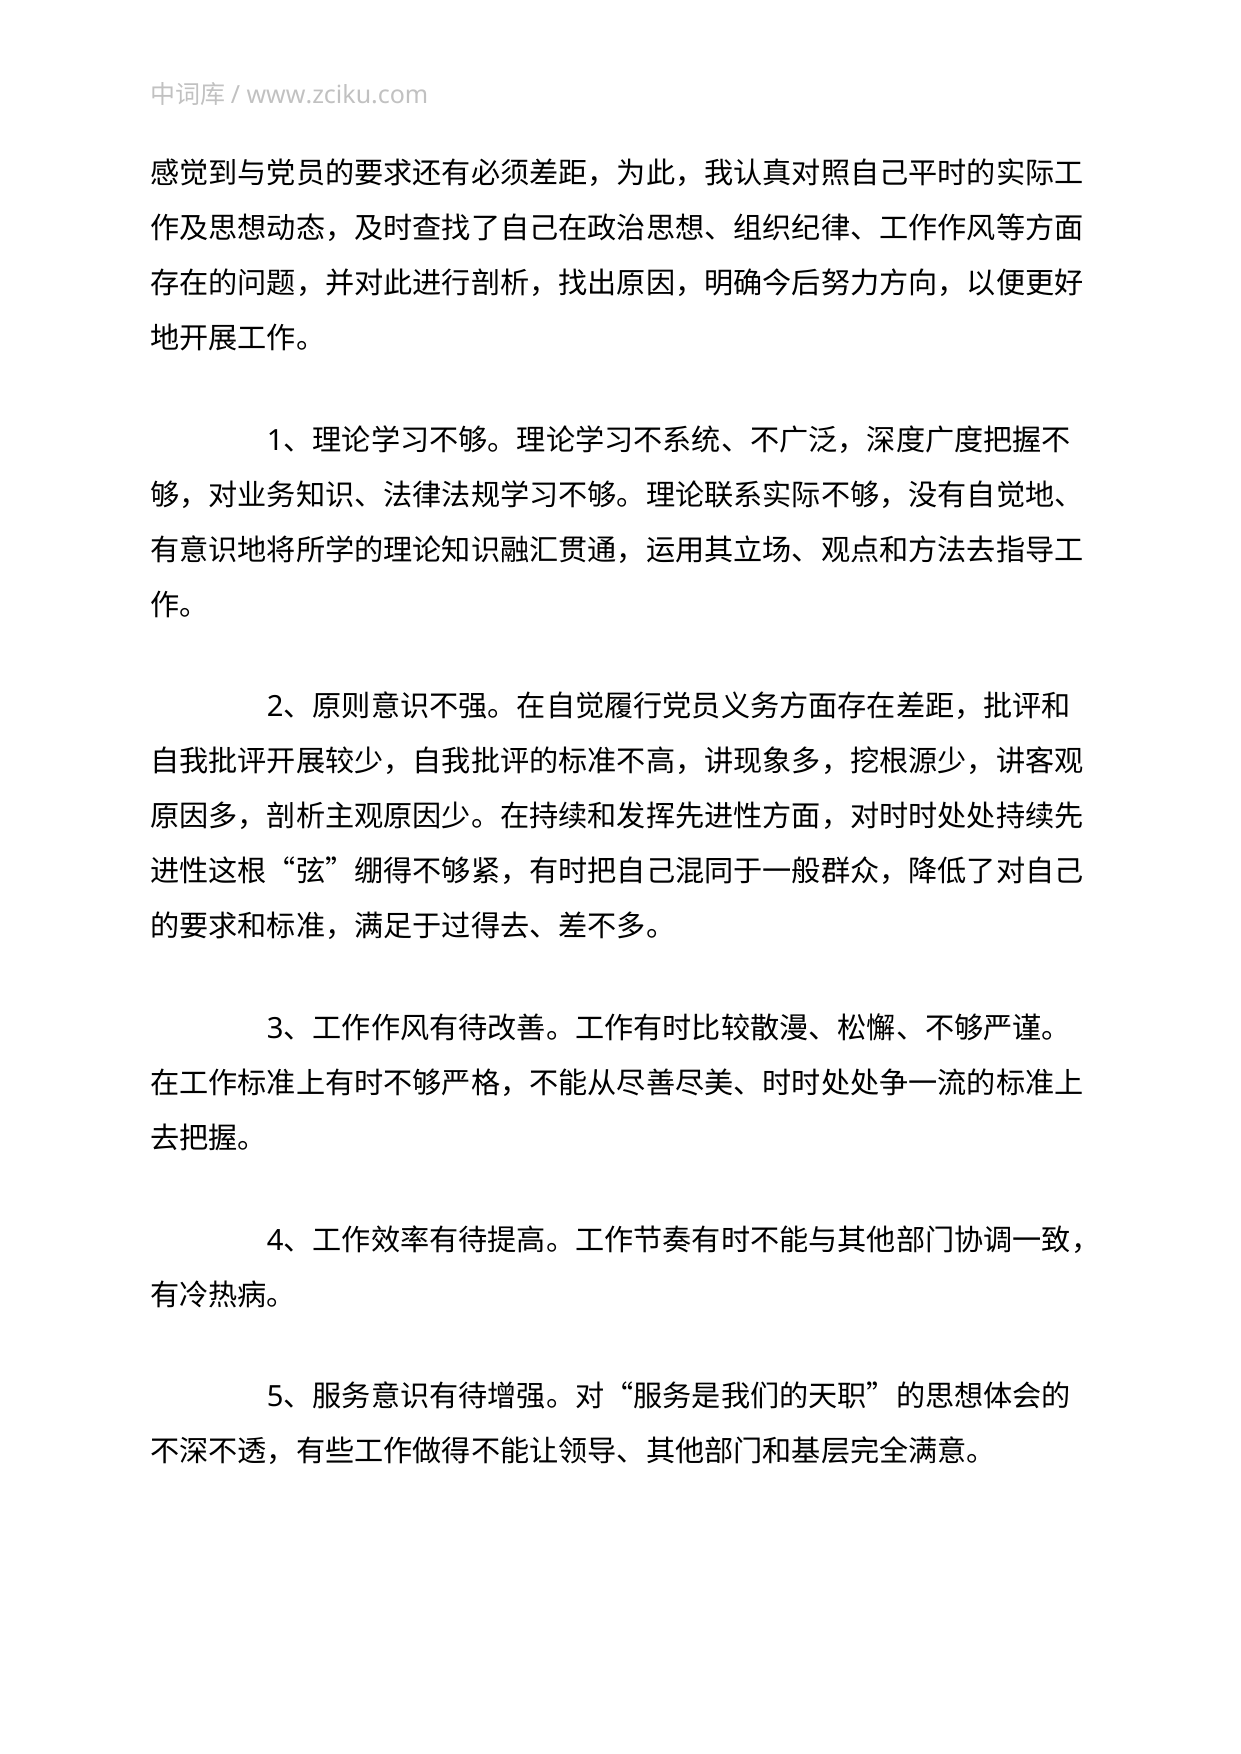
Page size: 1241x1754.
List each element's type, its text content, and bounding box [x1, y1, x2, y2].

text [150, 150, 1090, 357]
text 1、理论学习不够。理论学习不系统、不广泛，深度广度把握不够，对业务知识、法律法规学习不够。理论联系实际不够，没有自觉地、有意识地将所学的理论知识融汇贯通，运用其立场、观点和方法去指导工作。 [150, 416, 1090, 623]
text 3、工作作风有待改善。工作有时比较散漫、松懈、不够严谨。在工作标准上有时不够严格，不能从尽善尽美、时时处处争一流的标准上去把握。 [150, 1004, 1090, 1157]
text 5、服务意识有待增强。对“服务是我们的天职”的思想体会的不深不透，有些工作做得不能让领导、其他部门和基层完全满意。 [150, 1373, 1090, 1470]
text 4、工作效率有待提高。工作节奏有时不能与其他部门协调一致，有冷热病。 [150, 1216, 1090, 1313]
text 2、原则意识不强。在自觉履行党员义务方面存在差距，批评和自我批评开展较少，自我批评的标准不高，讲现象多，挖根源少，讲客观原因多，剖析主观原因少。在持续和发挥先进性方面，对时时处处持续先进性这根“弦”绷得不够紧，有时把自己混同于一般群众，降低了对自己的要求和标准，满足于过得去、差不多。 [150, 683, 1090, 945]
